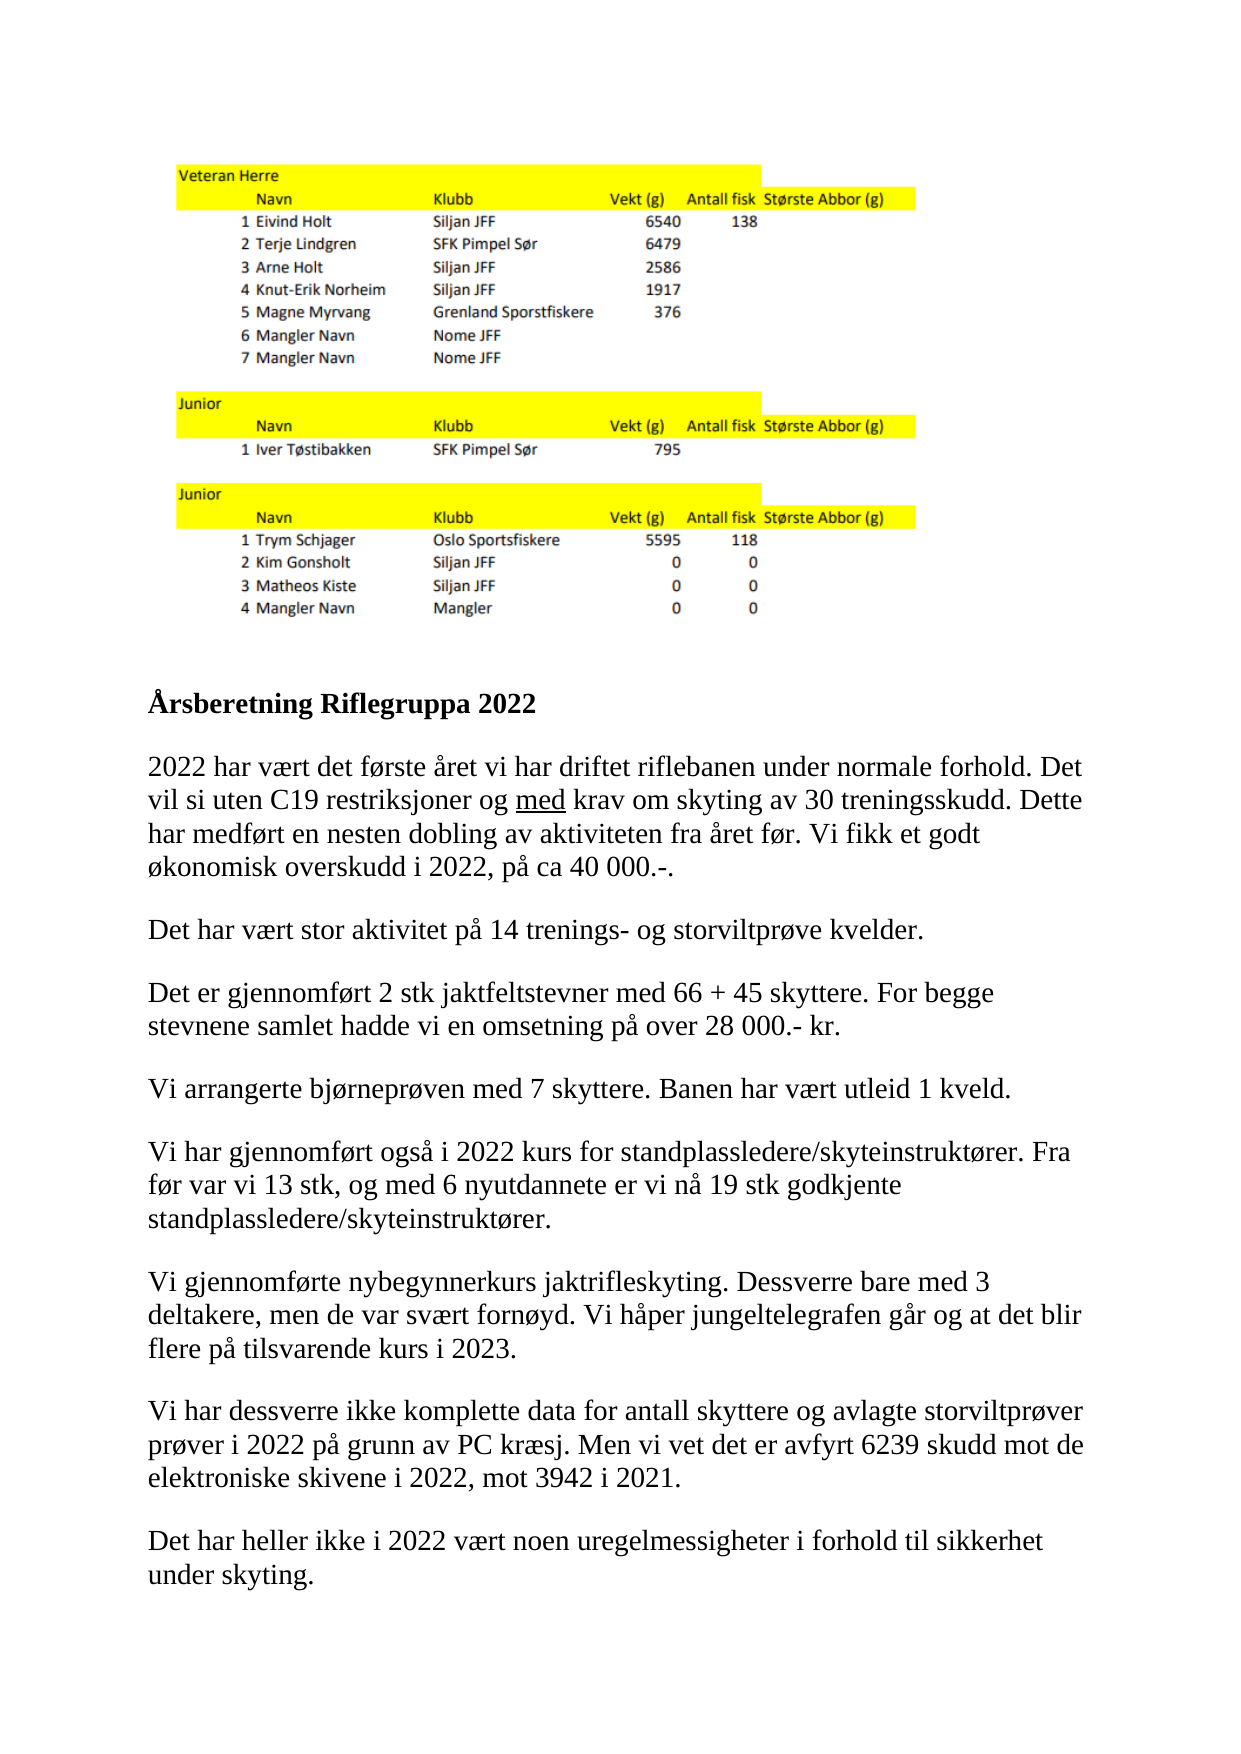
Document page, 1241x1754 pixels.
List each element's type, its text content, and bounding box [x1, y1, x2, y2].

text Vi arrangerte bjørneprøven med 7 skyttere. Banen har vært utleid 1 kveld. [148, 1071, 1093, 1105]
text Det har vært stor aktivitet på 14 trenings- og storviltprøve kvelder. [148, 912, 1093, 946]
text 2022 har vært det første året vi har driftet riflebanen under normale forhold. Det vil si uten C19 restriksjoner og med krav om skyting av 30 treningsskudd. Dette har medført en nesten dobling av aktiviteten fra året før. Vi fikk et godt økonomisk overskudd i 2022, på ca 40 000.-. [148, 749, 1093, 883]
text Årsberetning Riflegruppa 2022 [148, 686, 1093, 720]
picture [147, 147, 946, 657]
text Det har heller ikke i 2022 vært noen uregelmessigheter i forhold til sikkerhet under skyting. [148, 1523, 1093, 1590]
text Vi har gjennomført også i 2022 kurs for standplassledere/skyteinstruktører. Fra før var vi 13 stk, og med 6 nyutdannete er vi nå 19 stk godkjente standplassledere/skyteinstruktører. [148, 1134, 1093, 1234]
text Vi har dessverre ikke komplette data for antall skyttere og avlagte storviltprøver prøver i 2022 på grunn av PC kræsj. Men vi vet det er avfyrt 6239 skudd mot de elektroniske skivene i 2022, mot 3942 i 2021. [148, 1393, 1093, 1494]
text Vi gjennomførte nybegynnerkurs jaktrifleskyting. Dessverre bare med 3 deltakere, men de var svært fornøyd. Vi håper jungeltelegrafen går og at det blir flere på tilsvarende kurs i 2023. [148, 1264, 1093, 1364]
text Det er gjennomført 2 stk jaktfeltstevner med 66 + 45 skyttere. For begge stevnene samlet hadde vi en omsetning på over 28 000.- kr. [148, 975, 1093, 1042]
